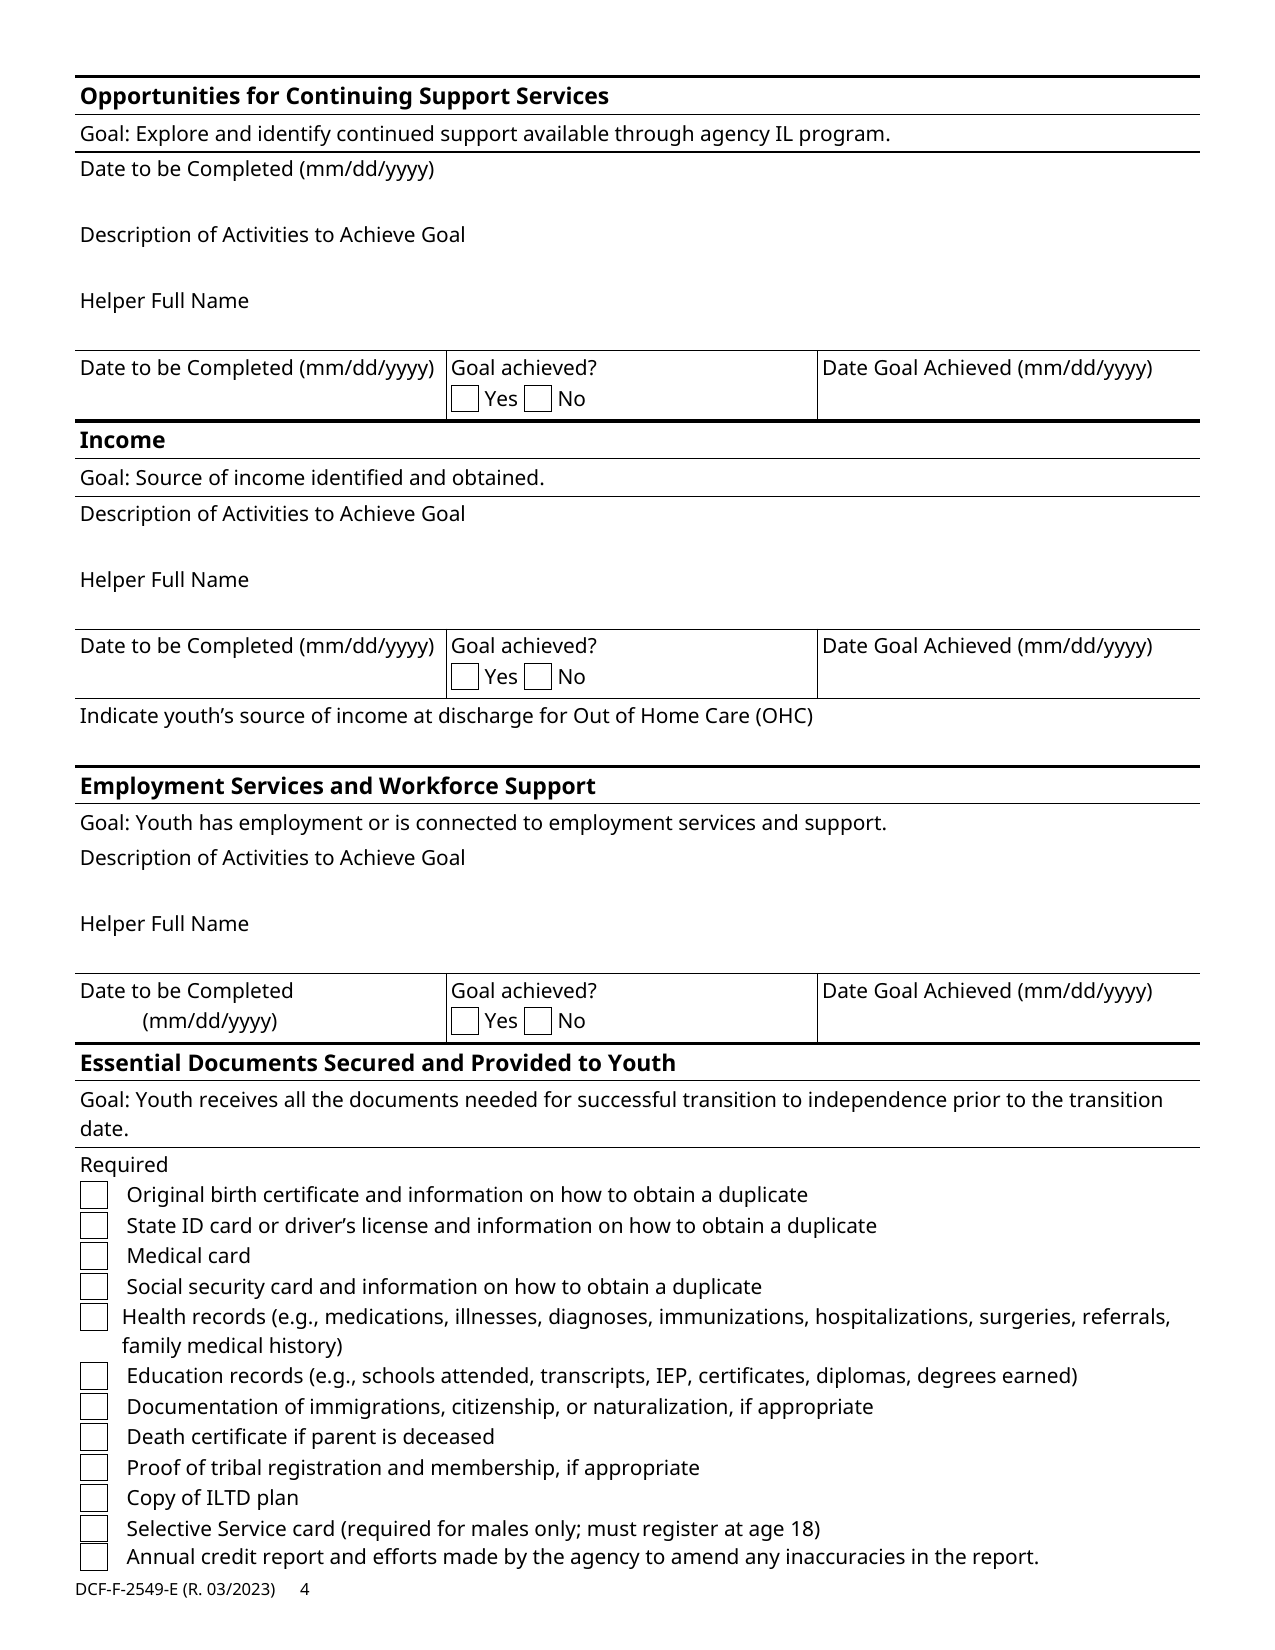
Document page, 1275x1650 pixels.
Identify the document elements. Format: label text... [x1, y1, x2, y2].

table_cell Description of Activities to Achieve Goal [75, 841, 1200, 907]
table_cell Annual credit report and efforts made by the agency to amend any inaccuracies in the report. [108, 1543, 1200, 1571]
table_cell Goal: Youth receives all the documents needed for successful transition to independence prior to the transition date. [75, 1081, 1200, 1147]
table_cell Helper Full Name [75, 284, 1200, 350]
table_cell Required [75, 1148, 1200, 1180]
table_cell Education records (e.g., schools attended, transcripts, IEP, certificates, diplomas, degrees earned) [75, 1359, 1200, 1390]
table_cell Essential Documents Secured and Provided to Youth [75, 1045, 1200, 1080]
table_cell Documentation of immigrations, citizenship, or naturalization, if appropriate [75, 1390, 1200, 1420]
table_cell Goal: Source of income identified and obtained. [75, 459, 1200, 496]
table_cell Copy of ILTD plan [75, 1481, 1200, 1512]
table_cell Date Goal Achieved (mm/dd/yyyy) [818, 351, 1200, 419]
table_cell Medical card [75, 1239, 1200, 1270]
table_cell Social security card and information on how to obtain a duplicate [75, 1270, 1200, 1300]
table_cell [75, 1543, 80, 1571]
table_cell Goal: Explore and identify continued support available through agency IL program. [75, 115, 1200, 151]
table_cell Selective Service card (required for males only; must register at age 18) [75, 1512, 1200, 1542]
table_cell Indicate youth’s source of income at discharge for Out of Home Care (OHC) [75, 699, 1200, 764]
table_cell Goal: Youth has employment or is connected to employment services and support. [75, 804, 1200, 841]
table_cell Death certificate if parent is deceased [75, 1420, 1200, 1451]
table_cell Date to be Completed (mm/dd/yyyy) [75, 351, 446, 419]
table_cell Proof of tribal registration and membership, if appropriate [75, 1451, 1200, 1481]
table_cell Goal achieved? Yes No [447, 630, 817, 698]
table_cell State ID card or driver’s license and information on how to obtain a duplicate [75, 1209, 1200, 1239]
table_cell Date to be Completed (mm/dd/yyyy) [75, 974, 446, 1042]
table_cell Date Goal Achieved (mm/dd/yyyy) [818, 974, 1200, 1042]
table_cell Goal achieved? Yes No [447, 351, 817, 419]
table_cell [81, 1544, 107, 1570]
table_cell Health records (e.g., medications, illnesses, diagnoses, immunizations, hospitalizations, surgeries, referrals, family medical history) [75, 1300, 1200, 1359]
table_cell Employment Services and Workforce Support [75, 768, 1200, 803]
table_cell Original birth certificate and information on how to obtain a duplicate [75, 1180, 1200, 1209]
table_cell Helper Full Name [75, 907, 1200, 973]
table_cell Goal achieved? Yes No [447, 974, 817, 1042]
table_cell Helper Full Name [75, 563, 1200, 628]
table_cell Date to be Completed (mm/dd/yyyy) [75, 153, 1200, 218]
table_cell Date Goal Achieved (mm/dd/yyyy) [818, 630, 1200, 698]
table_cell Income [75, 423, 1200, 458]
table_cell Description of Activities to Achieve Goal [75, 218, 1200, 284]
table_cell Description of Activities to Achieve Goal [75, 497, 1200, 563]
table_cell Opportunities for Continuing Support Services [75, 78, 1200, 113]
table_cell Date to be Completed (mm/dd/yyyy) [75, 630, 446, 698]
